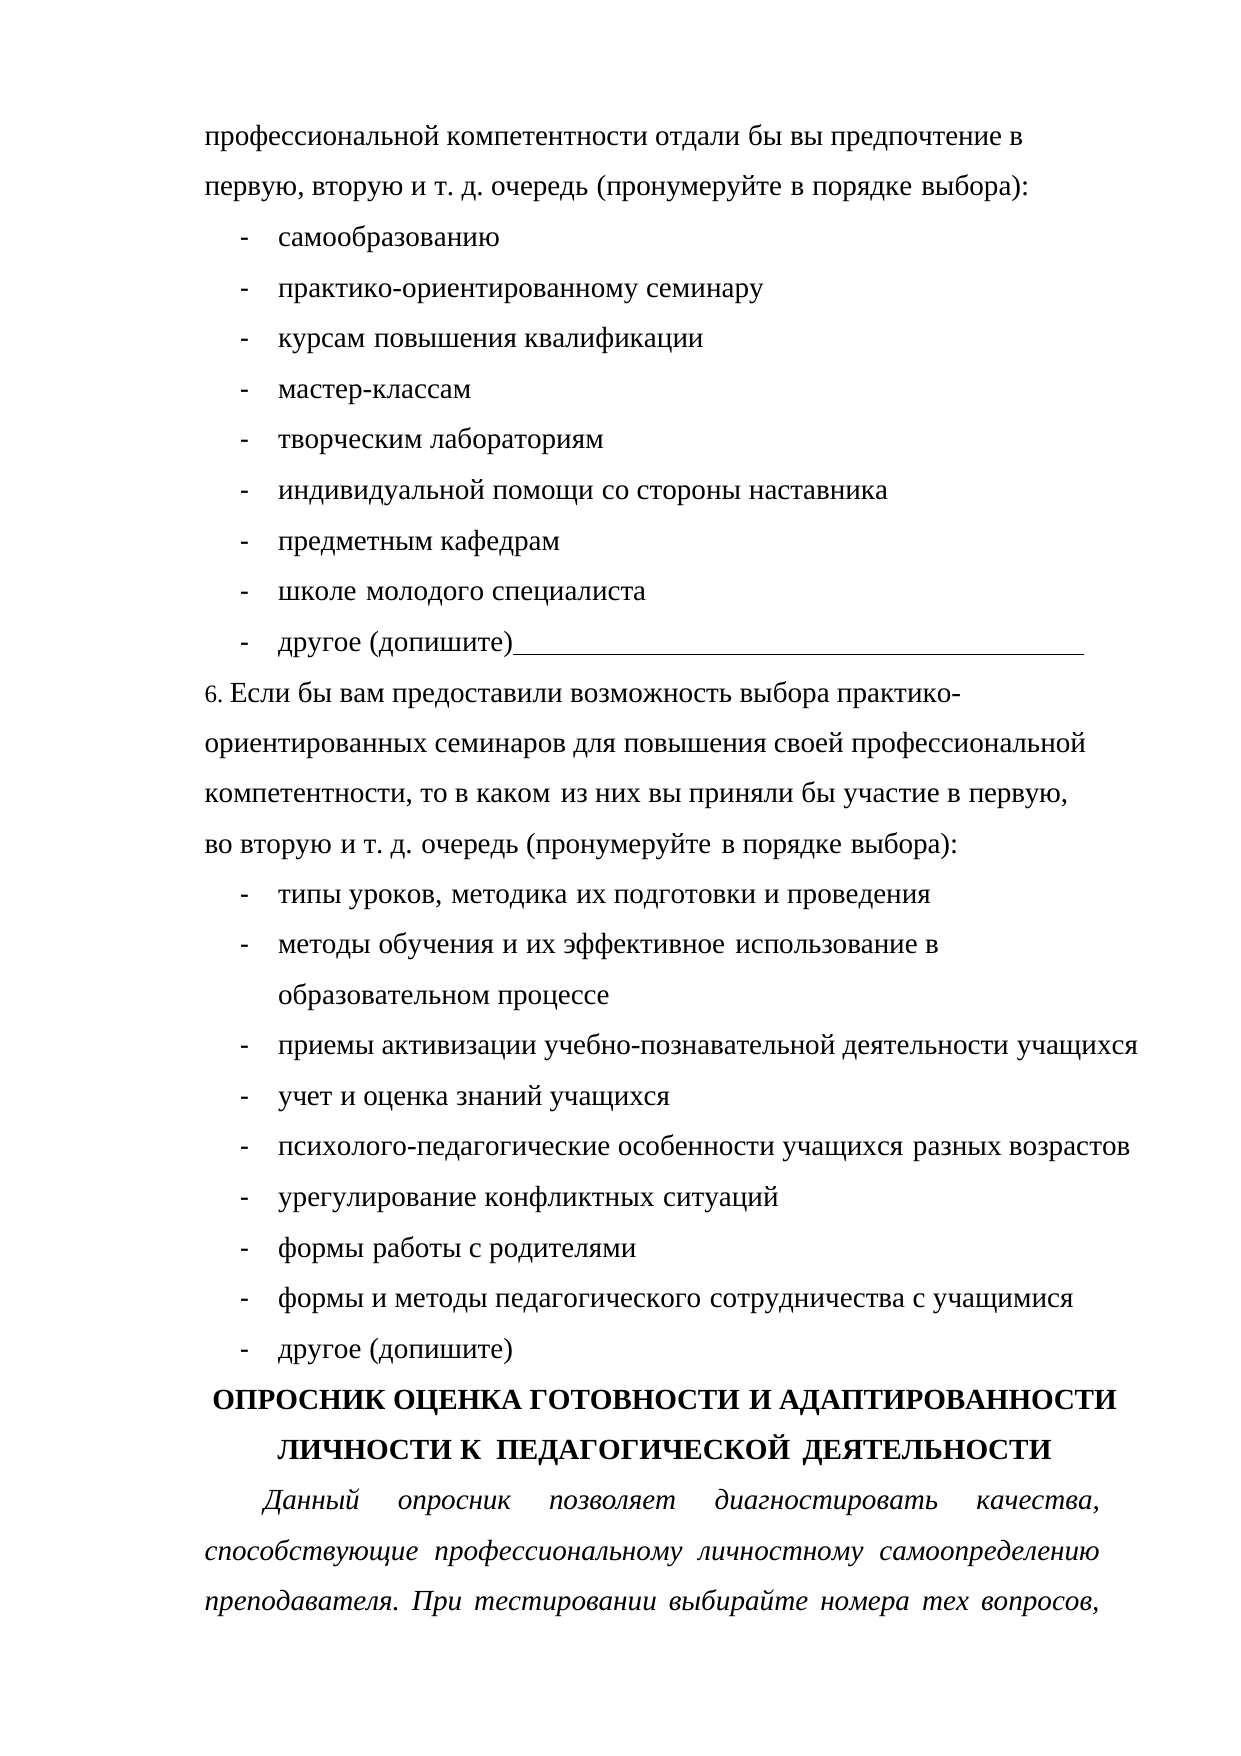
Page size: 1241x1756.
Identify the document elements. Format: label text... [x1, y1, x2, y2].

list учет и оценка знаний учащихся [240, 1078, 1152, 1112]
list индивидуальной помощи со стороны наставника [240, 472, 1152, 506]
list типы уроков, методика их подготовки и проведения [240, 876, 1152, 909]
list формы работы с родителями [240, 1230, 1152, 1264]
list мастер-классам [240, 371, 1152, 404]
list формы и методы педагогического сотрудничества с учащимися [240, 1281, 1152, 1314]
list приемы активизации учебно-познавательной деятельности учащихся [240, 1027, 1152, 1061]
subtitle ОПРОСНИК ОЦЕНКА ГОТОВНОСТИ И АДАПТИРОВАННОСТИ ЛИЧНОСТИ К ПЕДАГОГИЧЕСКОЙ ДЕЯТЕЛЬНОСТИ [177, 1382, 1152, 1466]
list предметным кафедрам [240, 523, 1152, 557]
list cамообразованию [240, 219, 1152, 252]
list школе молодого специалиста [240, 573, 1152, 607]
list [204, 118, 1072, 202]
list практико-ориентированному семинару [240, 270, 1152, 303]
list творческим лабораториям [240, 421, 1152, 455]
list другое (допишите) [240, 1332, 1152, 1365]
list психолого-педагогические особенности учащихся разных возрастов [240, 1128, 1152, 1162]
list другое (допишите) [240, 624, 1152, 658]
list курсам повышения квалификации [240, 320, 1152, 353]
list методы обучения и их эффективное использование в образовательном процессе [240, 926, 1152, 1010]
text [204, 1482, 1100, 1617]
list урегулирование конфликтных ситуаций [240, 1179, 1152, 1213]
list Если бы вам предоставили возможность выбора практико-ориентированных семинаров для повышения своей профессиональной компетентности, то в каком из них вы приняли бы участие в первую, во вторую и т. д. очередь (пронумеруйте в порядке выбора): [204, 675, 1094, 859]
